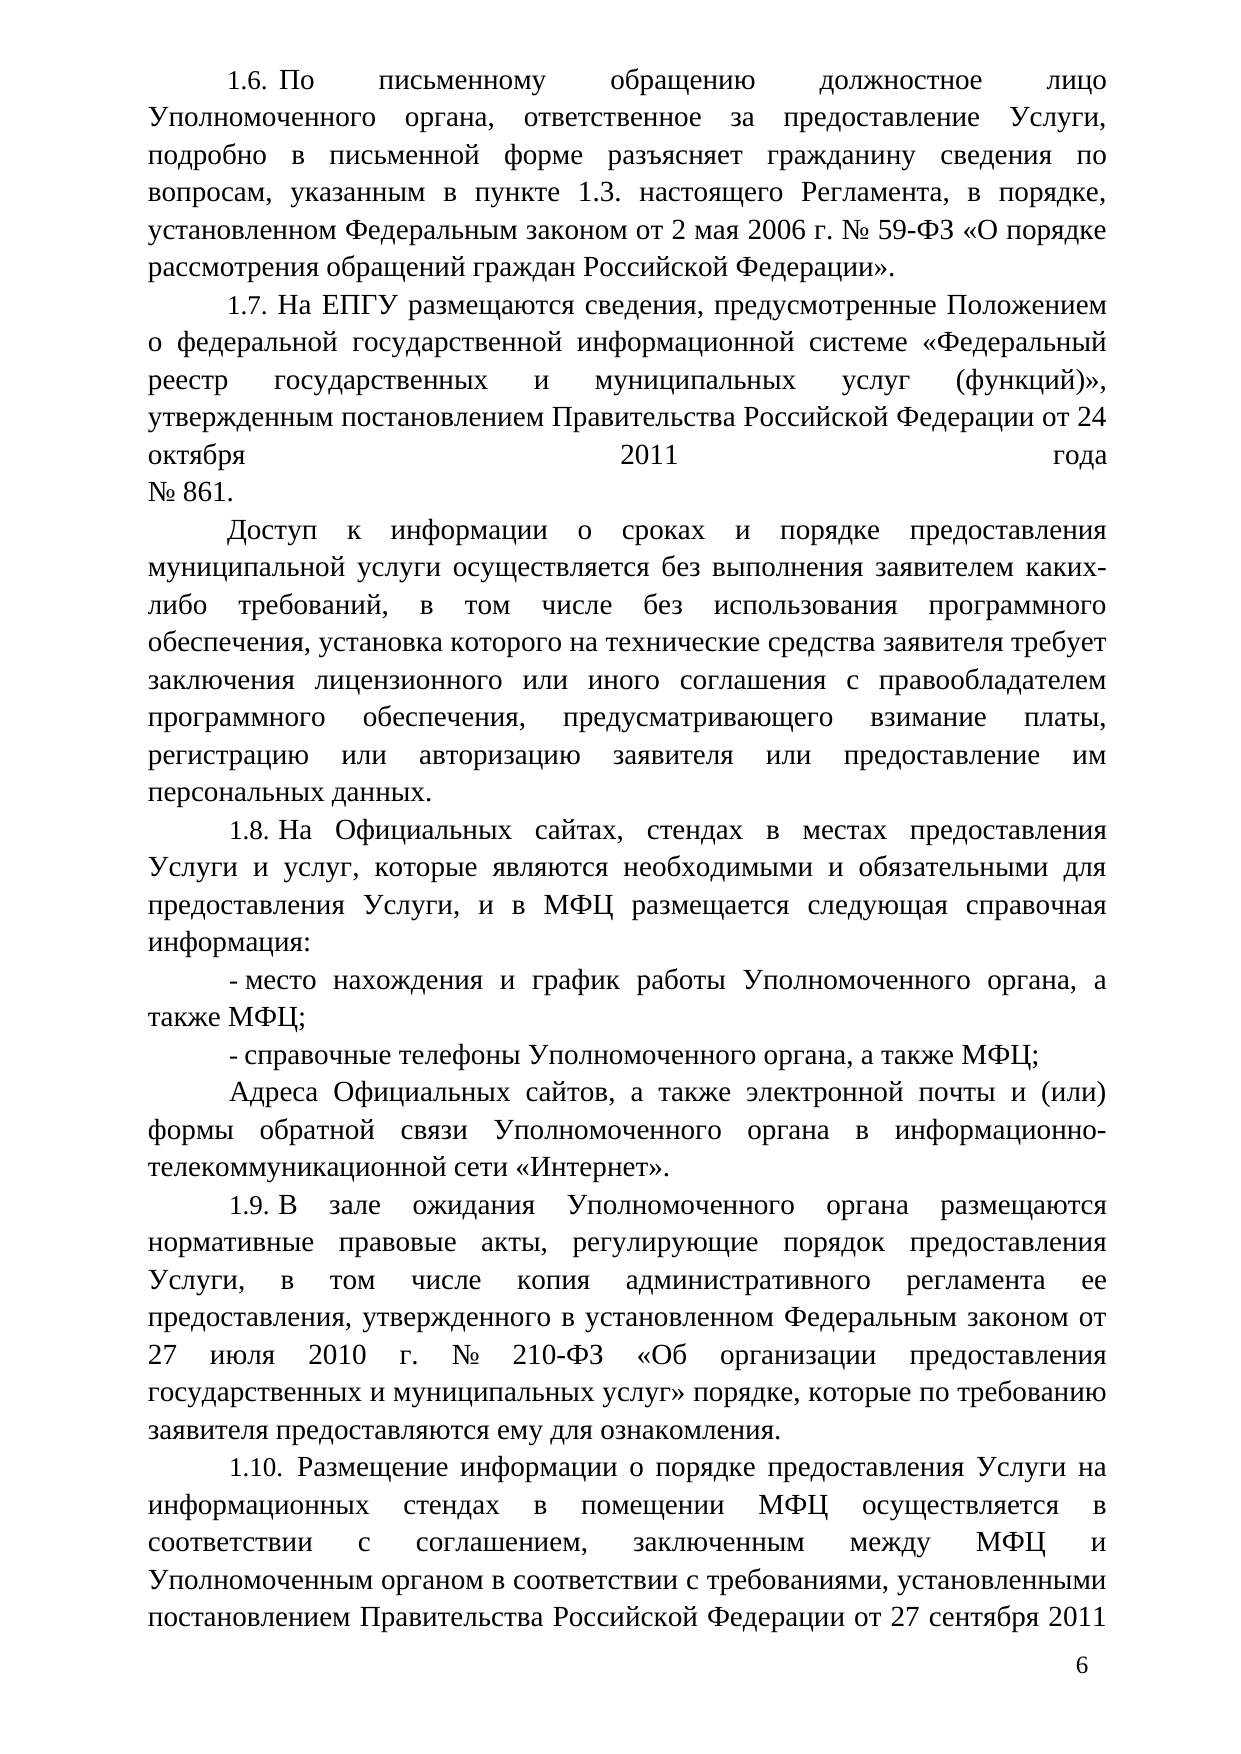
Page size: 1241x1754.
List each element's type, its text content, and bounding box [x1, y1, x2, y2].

list место нахождения и график работы Уполномоченного органа, а также МФЦ; [148, 959, 1107, 1034]
list По письменному обращению должностное лицо Уполномоченного органа, ответственное за предоставление Услуги, подробно в письменной форме разъясняет гражданину сведения по вопросам, указанным в пункте 1.3. настоящего Регламента, в порядке, установленном Федеральным законом от 2 мая 2006 г. № 59-ФЗ «О порядке рассмотрения обращений граждан Российской Федерации». [148, 59, 1107, 284]
text Адреса Официальных сайтов, а также электронной почты и (или) формы обратной связи Уполномоченного органа в информационно-телекоммуникационной сети «Интернет». [148, 1072, 1107, 1184]
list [148, 1447, 1107, 1634]
list На Официальных сайтах, стендах в местах предоставления Услуги и услуг, которые являются необходимыми и обязательными для предоставления Услуги, и в МФЦ размещается следующая справочная информация: [148, 809, 1107, 959]
text Доступ к информации о сроках и порядке предоставления муниципальной услуги осуществляется без выполнения заявителем каких-либо требований, в том числе без использования программного обеспечения, установка которого на технические средства заявителя требует заключения лицензионного или иного соглашения с правообладателем программного обеспечения, предусматривающего взимание платы, регистрацию или авторизацию заявителя или предоставление им персональных данных. [148, 509, 1107, 809]
list В зале ожидания Уполномоченного органа размещаются нормативные правовые акты, регулирующие порядок предоставления Услуги, в том числе копия административного регламента ее предоставления, утвержденного в установленном Федеральным законом от 27 июля 2010 г. № 210-ФЗ «Об организации предоставления государственных и муниципальных услуг» порядке, которые по требованию заявителя предоставляются ему для ознакомления. [148, 1184, 1107, 1447]
list справочные телефоны Уполномоченного органа, а также МФЦ; [148, 1034, 1107, 1072]
list На ЕПГУ размещаются сведения, предусмотренные Положением о федеральной государственной информационной системе «Федеральный реестр государственных и муниципальных услуг (функций)», утвержденным постановлением Правительства Российской Федерации от 24 октября 2011 года № 861. [148, 284, 1107, 509]
